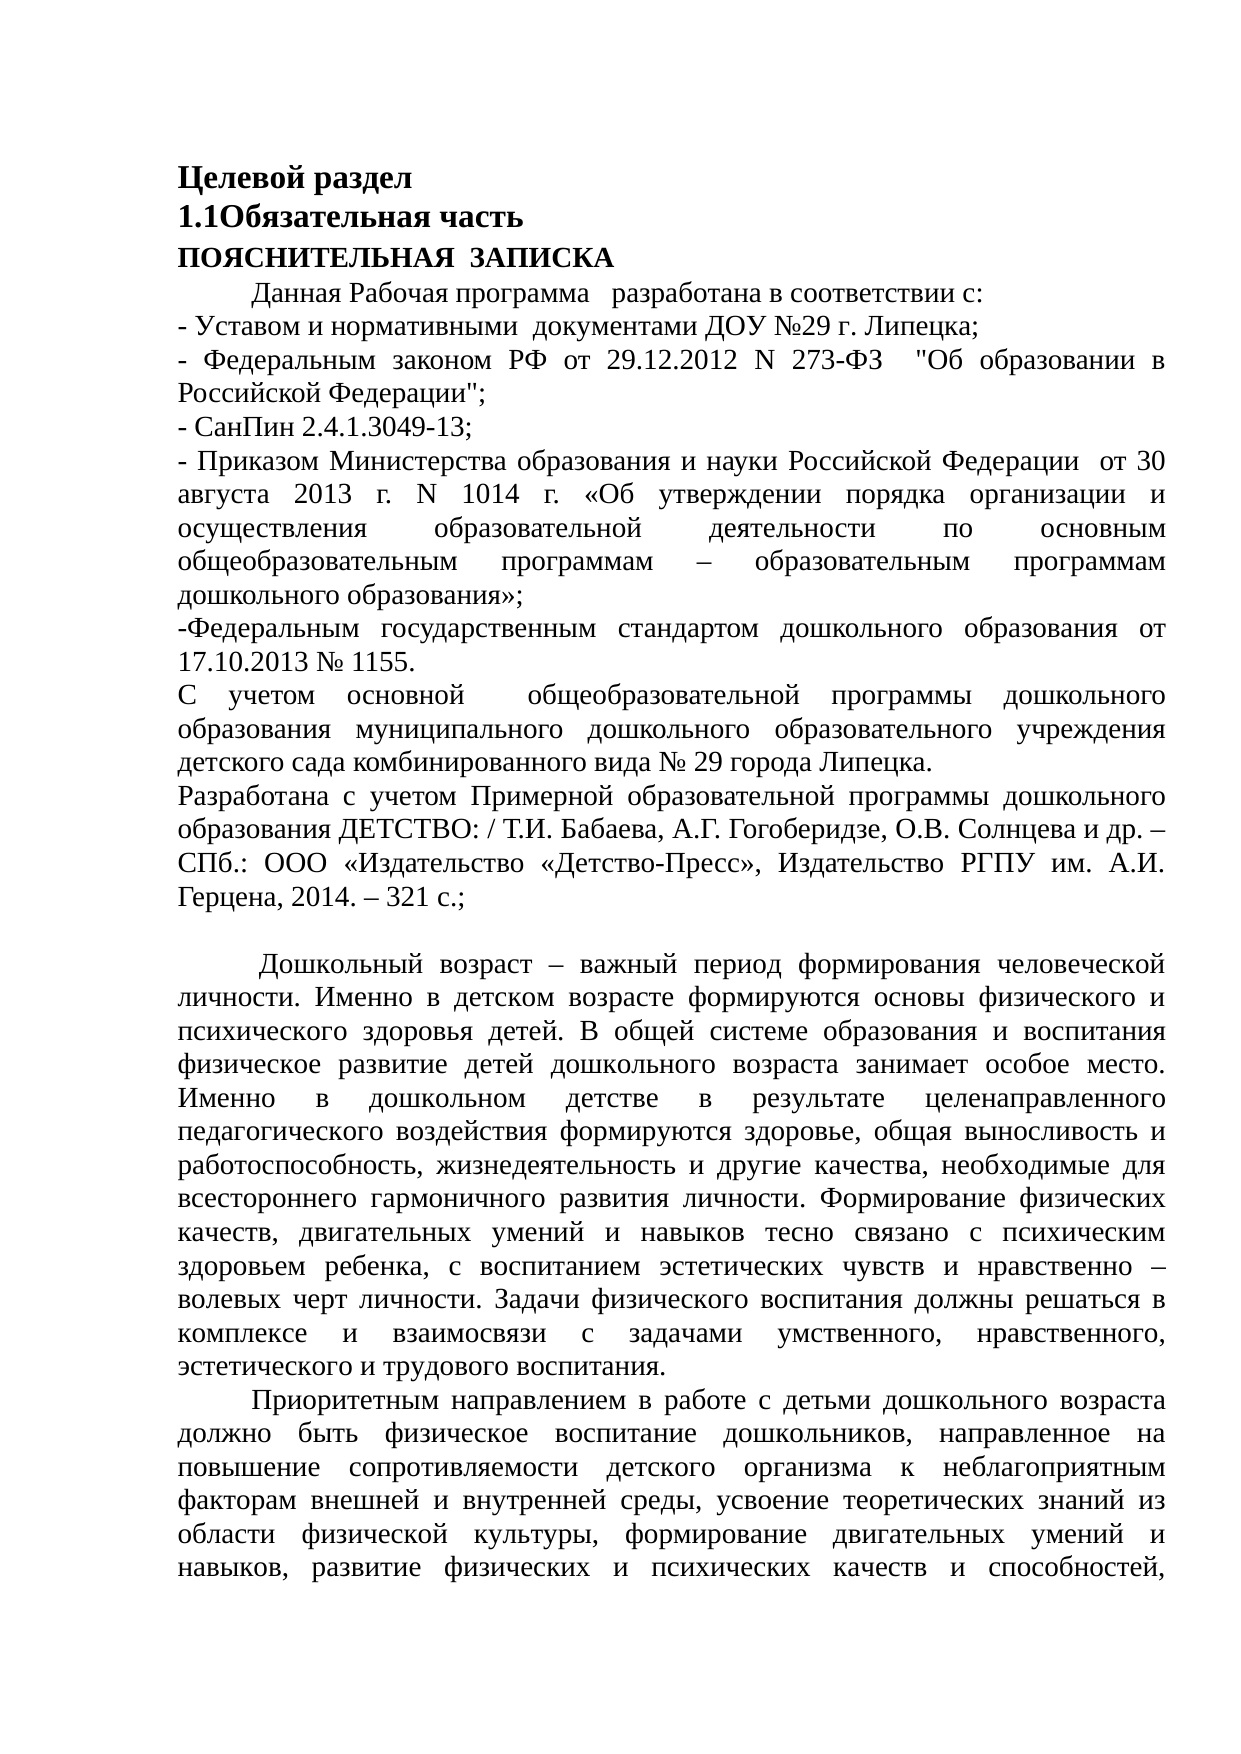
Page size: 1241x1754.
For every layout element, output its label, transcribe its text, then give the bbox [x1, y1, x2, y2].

text -Федеральным государственным стандартом дошкольного образования от 17.10.2013 № 1155. [177, 610, 1167, 677]
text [177, 1382, 1167, 1583]
text - Приказом Министерства образования и науки Российской Федерации от 30 августа 2013 г. N 1014 г. «Об утверждении порядка организации и осуществления образовательной деятельности по основным общеобразовательным программам – образовательным программам дошкольного образования»; [177, 443, 1167, 610]
text - СанПин 2.4.1.3049-13; [177, 409, 1167, 443]
text Дошкольный возраст – важный период формирования человеческой личности. Именно в детском возрасте формируются основы физического и психического здоровья детей. В общей системе образования и воспитания физическое развитие детей дошкольного возраста занимает особое место. Именно в дошкольном детстве в результате целенаправленного педагогического воздействия формируются здоровье, общая выносливость и работоспособность, жизнедеятельность и другие качества, необходимые для всестороннего гармоничного развития личности. Формирование физических качеств, двигательных умений и навыков тесно связано с психическим здоровьем ребенка, с воспитанием эстетических чувств и нравственно – волевых черт личности. Задачи физического воспитания должны решаться в комплексе и взаимосвязи с задачами умственного, нравственного, эстетического и трудового воспитания. [177, 946, 1167, 1382]
text С учетом основной общеобразовательной программы дошкольного образования муниципального дошкольного образовательного учреждения детского сада комбинированного вида № 29 города Липецка. [177, 677, 1167, 778]
text Разработана с учетом Примерной образовательной программы дошкольного образования ДЕТСТВО: / Т.И. Бабаева, А.Г. Гогоберидзе, О.В. Солнцева и др. – СПб.: ООО «Издательство «Детство-Пресс», Издательство РГПУ им. А.И. Герцена, 2014. – 321 с.; [177, 778, 1167, 912]
text - Федеральным законом РФ от 29.12.2012 N 273-ФЗ "Об образовании в Российской Федерации"; [177, 342, 1167, 409]
text - Уставом и нормативными документами ДОУ №29 г. Липецка; [177, 308, 1167, 342]
text ПОЯСНИТЕЛЬНАЯ ЗАПИСКА [177, 235, 1113, 275]
text Данная Рабочая программа разработана в соответствии с: [177, 275, 1167, 308]
text 1.1Обязательная часть [177, 196, 1113, 235]
text Целевой раздел [177, 156, 1113, 196]
